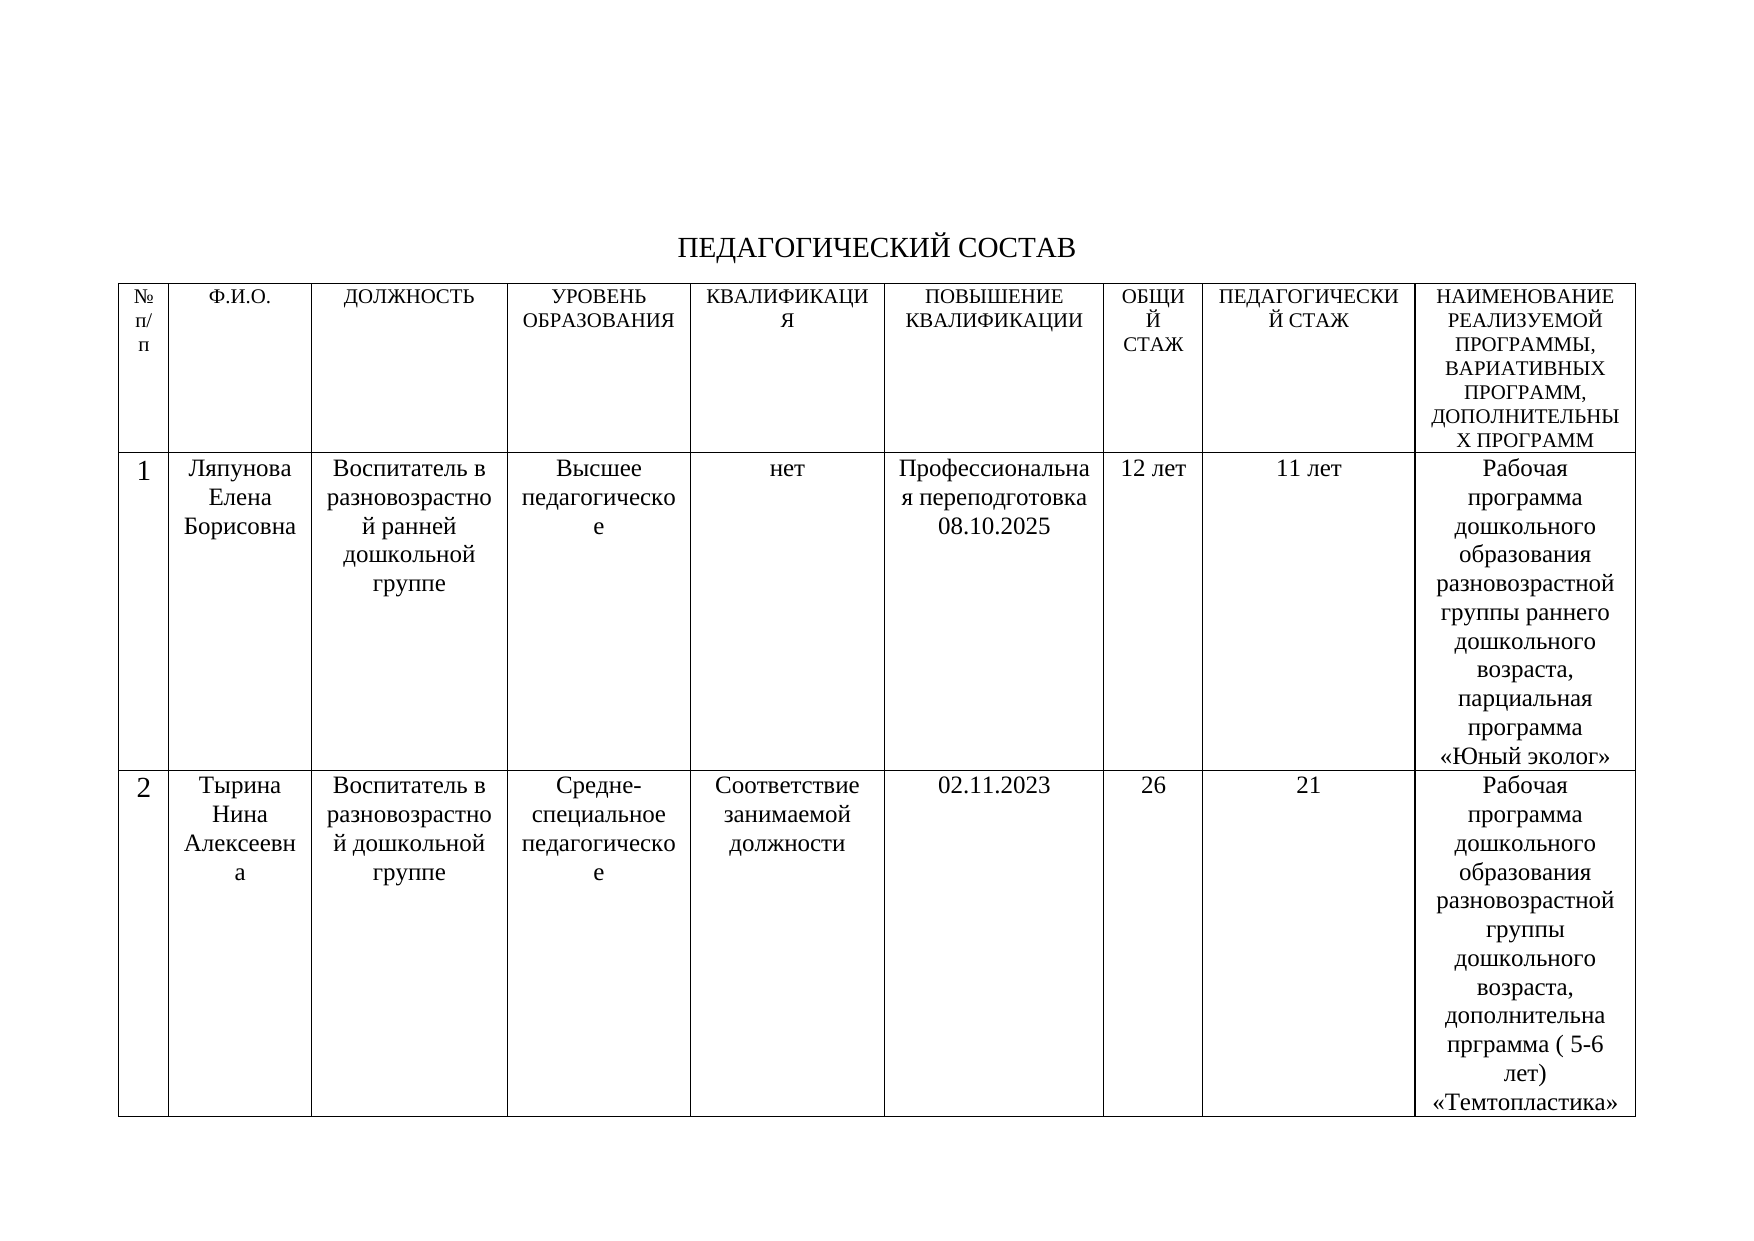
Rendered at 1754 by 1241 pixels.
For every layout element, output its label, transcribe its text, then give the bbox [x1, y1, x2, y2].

table_cell 2 [119, 771, 168, 1116]
table_header Ф.И.О. [169, 284, 311, 452]
table_cell 11 лет [1203, 453, 1414, 769]
table_cell 21 [1203, 771, 1414, 1116]
table_cell 1 [119, 453, 168, 769]
table_cell Ляпунова Елена Борисовна [169, 453, 311, 769]
table_header ПЕДАГОГИЧЕСКИЙ СТАЖ [1203, 284, 1414, 452]
table_cell Средне-специальное педагогическое [508, 771, 690, 1116]
table_header НАИМЕНОВАНИЕ РЕАЛИЗУЕМОЙ ПРОГРАММЫ, ВАРИАТИВНЫХ ПРОГРАММ, ДОПОЛНИТЕЛЬНЫХ ПРОГРАММ [1416, 284, 1635, 452]
table_header ДОЛЖНОСТЬ [312, 284, 507, 452]
table_cell 26 [1104, 771, 1202, 1116]
table_header ОБЩИЙ СТАЖ [1104, 284, 1202, 452]
table_cell Высшее педагогическое [508, 453, 690, 769]
table_cell Соответствие занимаемой должности [691, 771, 884, 1116]
table_header КВАЛИФИКАЦИЯ [691, 284, 884, 452]
table_cell Воспитатель в разновозрастной ранней дошкольной группе [312, 453, 507, 769]
table_header ПОВЫШЕНИЕ КВАЛИФИКАЦИИ [885, 284, 1103, 452]
text ПЕДАГОГИЧЕСКИЙ СОСТАВ [118, 230, 1636, 263]
table_cell Тырина Нина Алексеевна [169, 771, 311, 1116]
table_cell Рабочая программа дошкольного образования разновозрастной группы дошкольного возраста, дополнительна прграмма ( 5-6 лет) «Темтопластика» [1416, 771, 1635, 1116]
table_cell Профессиональная переподготовка 08.10.2025 [885, 453, 1103, 769]
table_cell 02.11.2023 [885, 771, 1103, 1116]
table_header УРОВЕНЬ ОБРАЗОВАНИЯ [508, 284, 690, 452]
table_cell Воспитатель в разновозрастной дошкольной группе [312, 771, 507, 1116]
table_cell нет [691, 453, 884, 769]
table_cell 12 лет [1104, 453, 1202, 769]
table_cell Рабочая программа дошкольного образования разновозрастной группы раннего дошкольного возраста, парциальная программа «Юный эколог» [1416, 453, 1635, 769]
table_header № п/п [119, 284, 168, 452]
